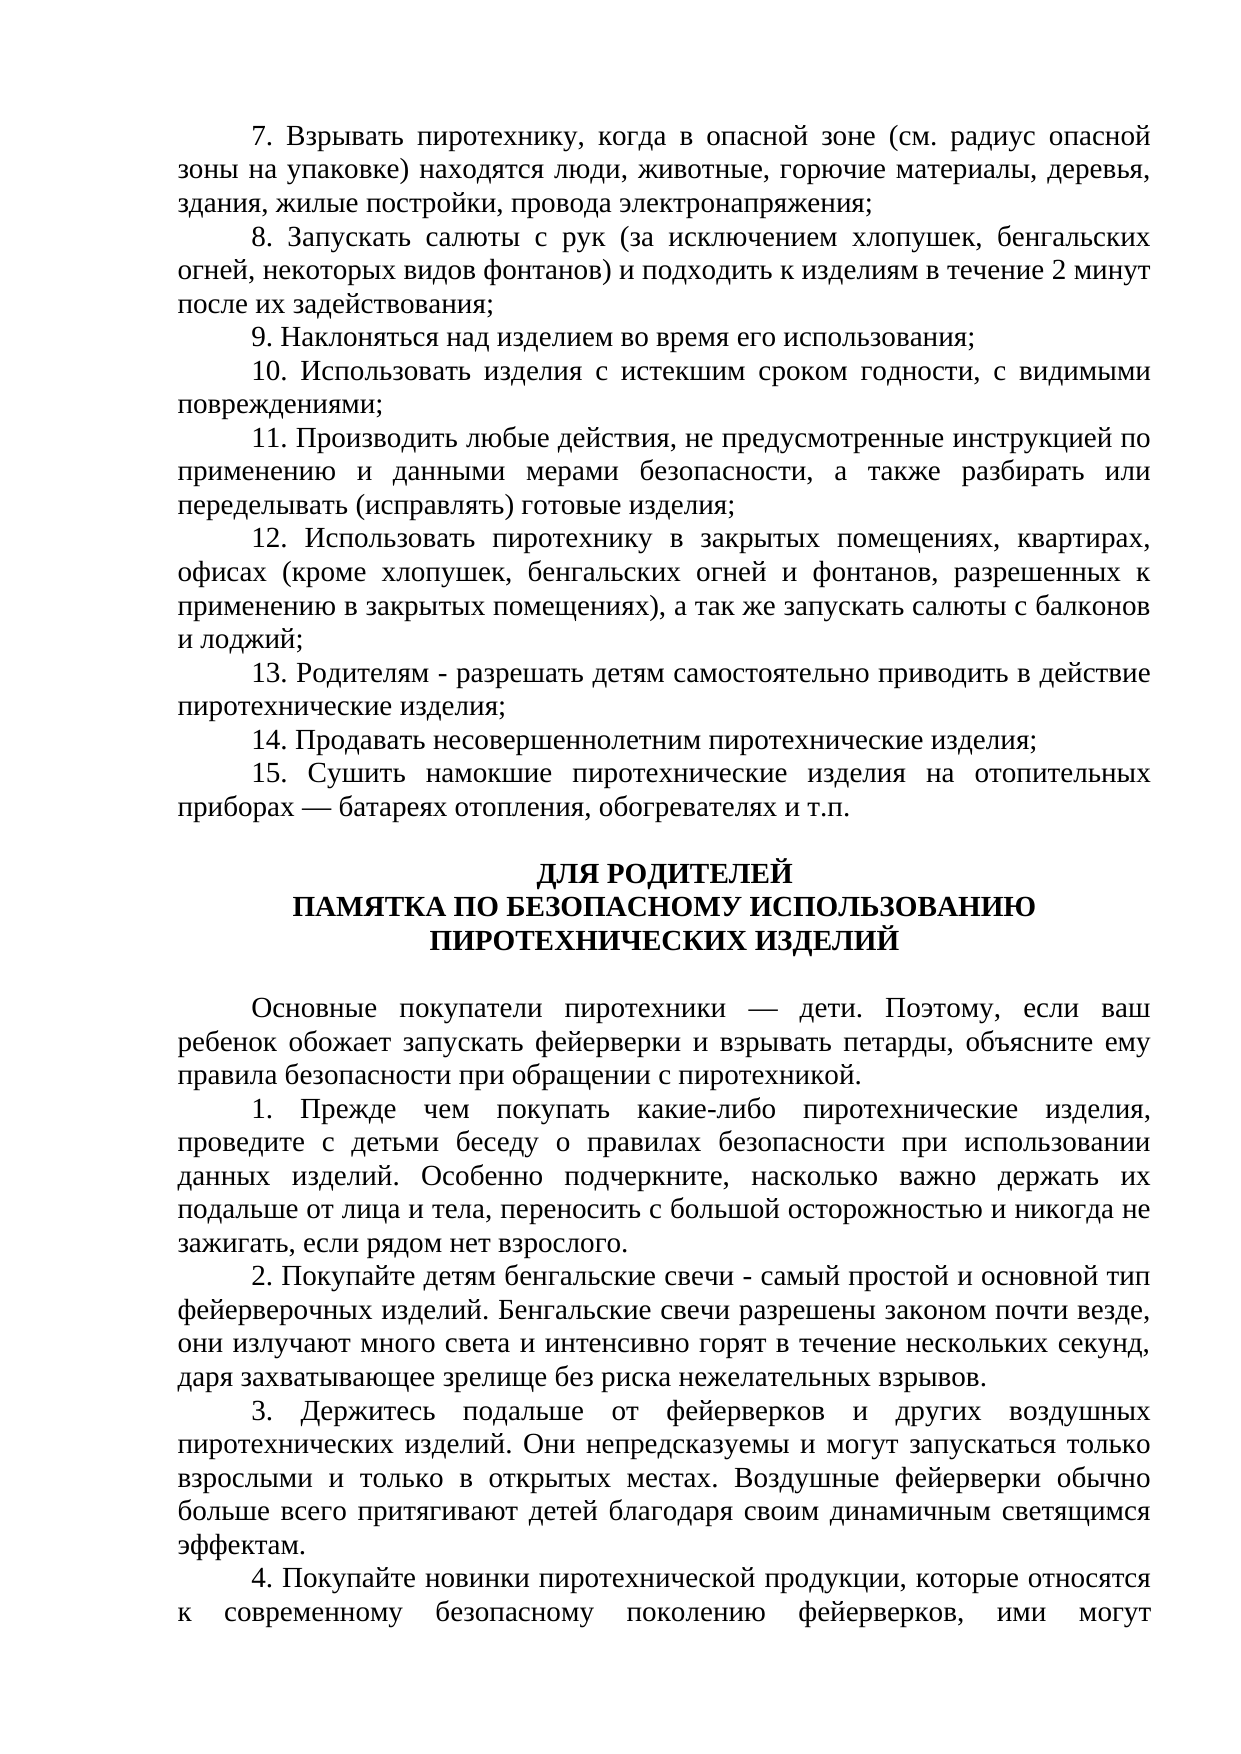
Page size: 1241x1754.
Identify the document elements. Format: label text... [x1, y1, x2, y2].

text 3. Держитесь подальше от фейерверков и других воздушных пиротехнических изделий. Они непредсказуемы и могут запускаться только взрослыми и только в открытых местах. Воздушные фейерверки обычно больше всего притягивают детей благодаря своим динамичным светящимся эффектам. [177, 1393, 1152, 1560]
text 11. Производить любые действия, не предусмотренные инструкцией по применению и данными мерами безопасности, а также разбирать или переделывать (исправлять) готовые изделия; [177, 420, 1152, 521]
text Основные покупатели пиротехники — дети. Поэтому, если ваш ребенок обожает запускать фейерверки и взрывать петарды, объясните ему правила безопасности при обращении с пиротехникой. [177, 990, 1152, 1091]
text 2. Покупайте детям бенгальские свечи - самый простой и основной тип фейерверочных изделий. Бенгальские свечи разрешены законом почти везде, они излучают много света и интенсивно горят в течение нескольких секунд, даря захватывающее зрелище без риска нежелательных взрывов. [177, 1258, 1152, 1393]
text 8. Запускать салюты с рук (за исключением хлопушек, бенгальских огней, некоторых видов фонтанов) и подходить к изделиям в течение 2 минут после их задействования; [177, 219, 1152, 319]
text 10. Использовать изделия с истекшим сроком годности, с видимыми повреждениями; [177, 353, 1152, 420]
text 15. Сушить намокшие пиротехнические изделия на отопительных приборах — батареях отопления, обогревателях и т.п. [177, 755, 1152, 822]
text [177, 1560, 1152, 1627]
text 7. Взрывать пиротехнику, когда в опасной зоне (см. радиус опасной зоны на упаковке) находятся люди, животные, горючие материалы, деревья, здания, жилые постройки, провода электронапряжения; [177, 118, 1152, 219]
text 14. Продавать несовершеннолетним пиротехнические изделия; [177, 722, 1152, 755]
text ДЛЯ РОДИТЕЛЕЙ [177, 856, 1152, 889]
text 1. Прежде чем покупать какие-либо пиротехнические изделия, проведите с детьми беседу о правилах безопасности при использовании данных изделий. Особенно подчеркните, насколько важно держать их подальше от лица и тела, переносить с большой осторожностью и никогда не зажигать, если рядом нет взрослого. [177, 1091, 1152, 1258]
text ПАМЯТКА ПО БЕЗОПАСНОМУ ИСПОЛЬЗОВАНИЮ ПИРОТЕХНИЧЕСКИХ ИЗДЕЛИЙ [177, 889, 1152, 957]
text 13. Родителям - разрешать детям самостоятельно приводить в действие пиротехнические изделия; [177, 655, 1152, 722]
text 9. Наклоняться над изделием во время его использования; [177, 319, 1152, 353]
text 12. Использовать пиротехнику в закрытых помещениях, квартирах, офисах (кроме хлопушек, бенгальских огней и фонтанов, разрешенных к применению в закрытых помещениях), а так же запускать салюты с балконов и лоджий; [177, 521, 1152, 655]
